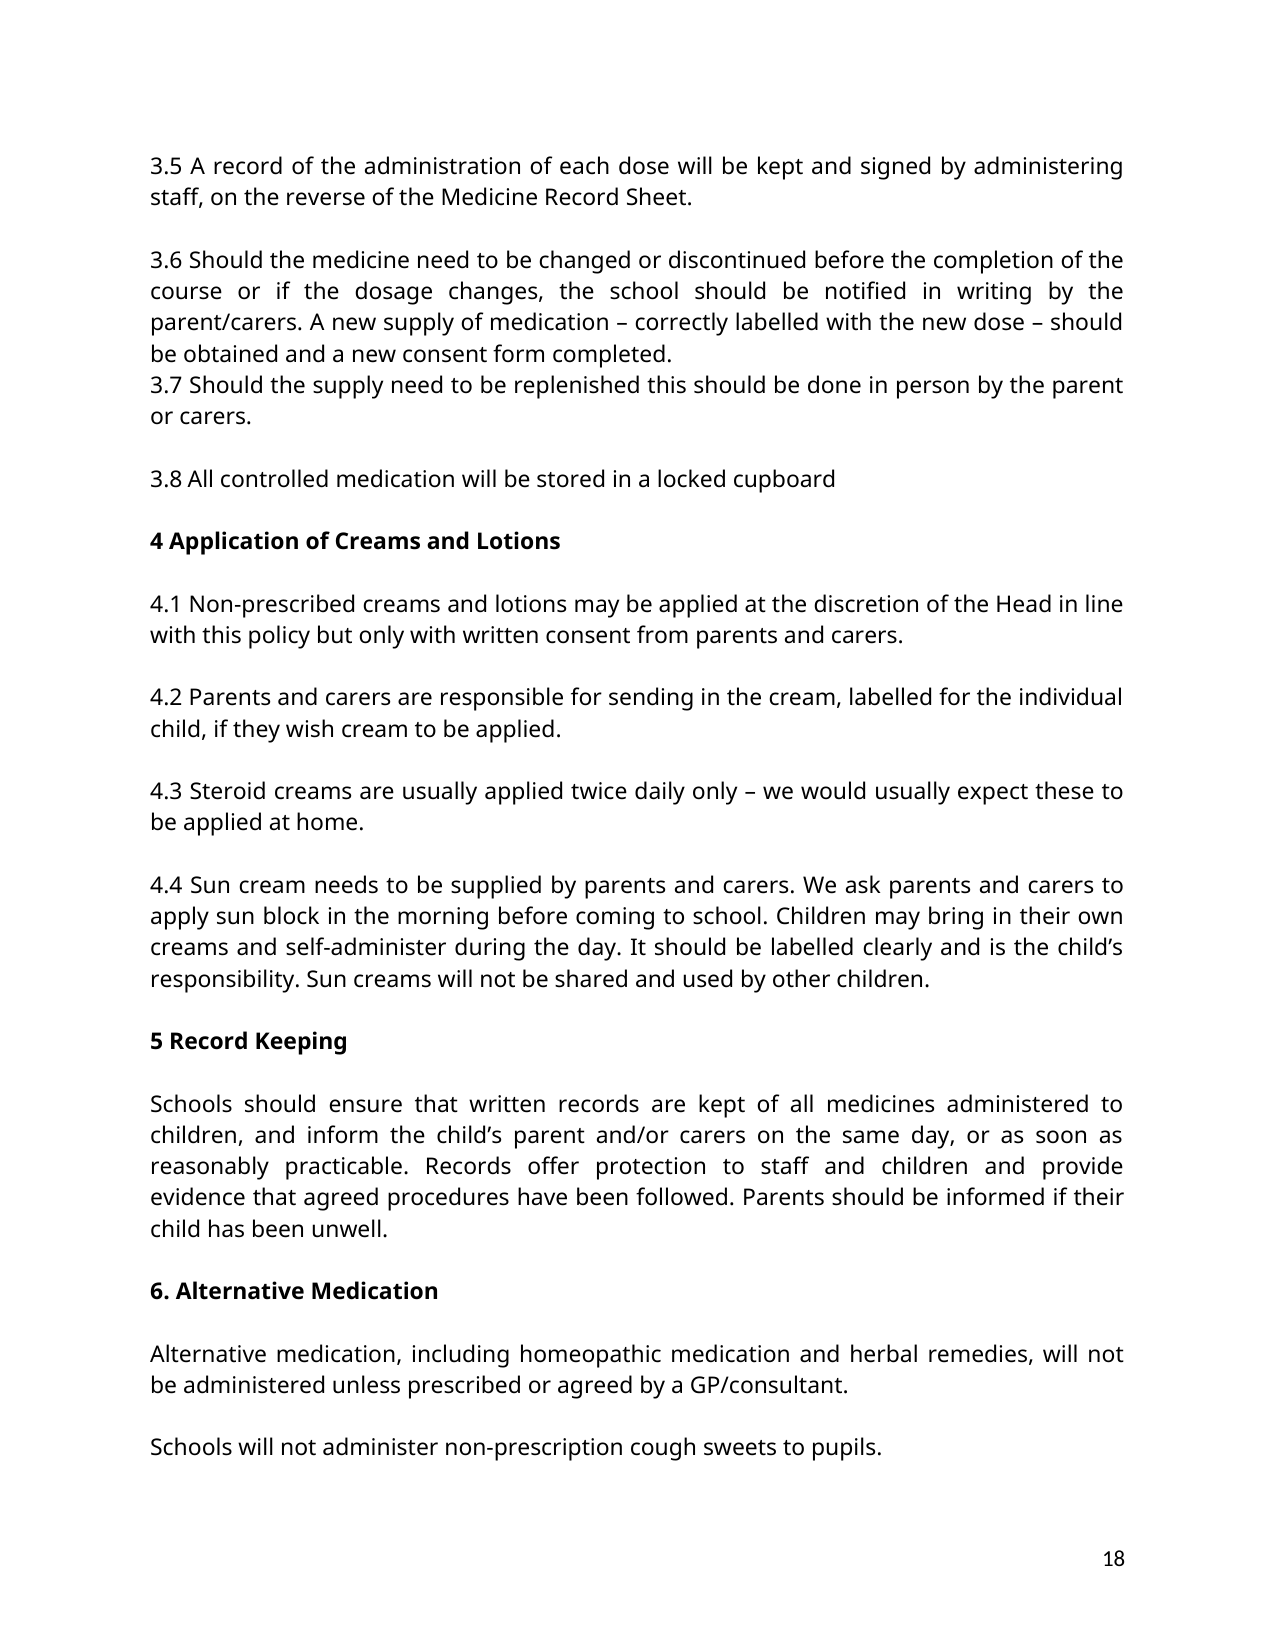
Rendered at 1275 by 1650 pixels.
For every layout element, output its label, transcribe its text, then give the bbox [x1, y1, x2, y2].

text 4 Application of Creams and Lotions [150, 525, 1125, 556]
text Schools should ensure that written records are kept of all medicines administered to children, and inform the child’s parent and/or carers on the same day, or as soon as reasonably practicable. Records offer protection to staff and children and provide evidence that agreed procedures have been followed. Parents should be informed if their child has been unwell. [150, 1087, 1125, 1244]
text 4.3 Steroid creams are usually applied twice daily only – we would usually expect these to be applied at home. [150, 775, 1125, 837]
text 5 Record Keeping [150, 1025, 1125, 1056]
list All controlled medication will be stored in a locked cupboard [150, 462, 1125, 494]
text Alternative medication, including homeopathic medication and herbal remedies, will not be administered unless prescribed or agreed by a GP/consultant. [150, 1337, 1125, 1400]
text 4.1 Non-prescribed creams and lotions may be applied at the discretion of the Head in line with this policy but only with written consent from parents and carers. [150, 587, 1125, 650]
text 3.5 A record of the administration of each dose will be kept and signed by administering staff, on the reverse of the Medicine Record Sheet. [150, 150, 1125, 212]
text 3.6 Should the medicine need to be changed or discontinued before the completion of the course or if the dosage changes, the school should be notified in writing by the parent/carers. A new supply of medication – correctly labelled with the new dose – should be obtained and a new consent form completed. [150, 244, 1125, 369]
text Schools will not administer non-prescription cough sweets to pupils. [150, 1431, 1125, 1462]
text 4.2 Parents and carers are responsible for sending in the cream, labelled for the individual child, if they wish cream to be applied. [150, 681, 1125, 744]
text 4.4 Sun cream needs to be supplied by parents and carers. We ask parents and carers to apply sun block in the morning before coming to school. Children may bring in their own creams and self-administer during the day. It should be labelled clearly and is the child’s responsibility. Sun creams will not be shared and used by other children. [150, 869, 1125, 994]
text 6. Alternative Medication [150, 1275, 1125, 1306]
text 3.7 Should the supply need to be replenished this should be done in person by the parent or carers. [150, 369, 1125, 431]
